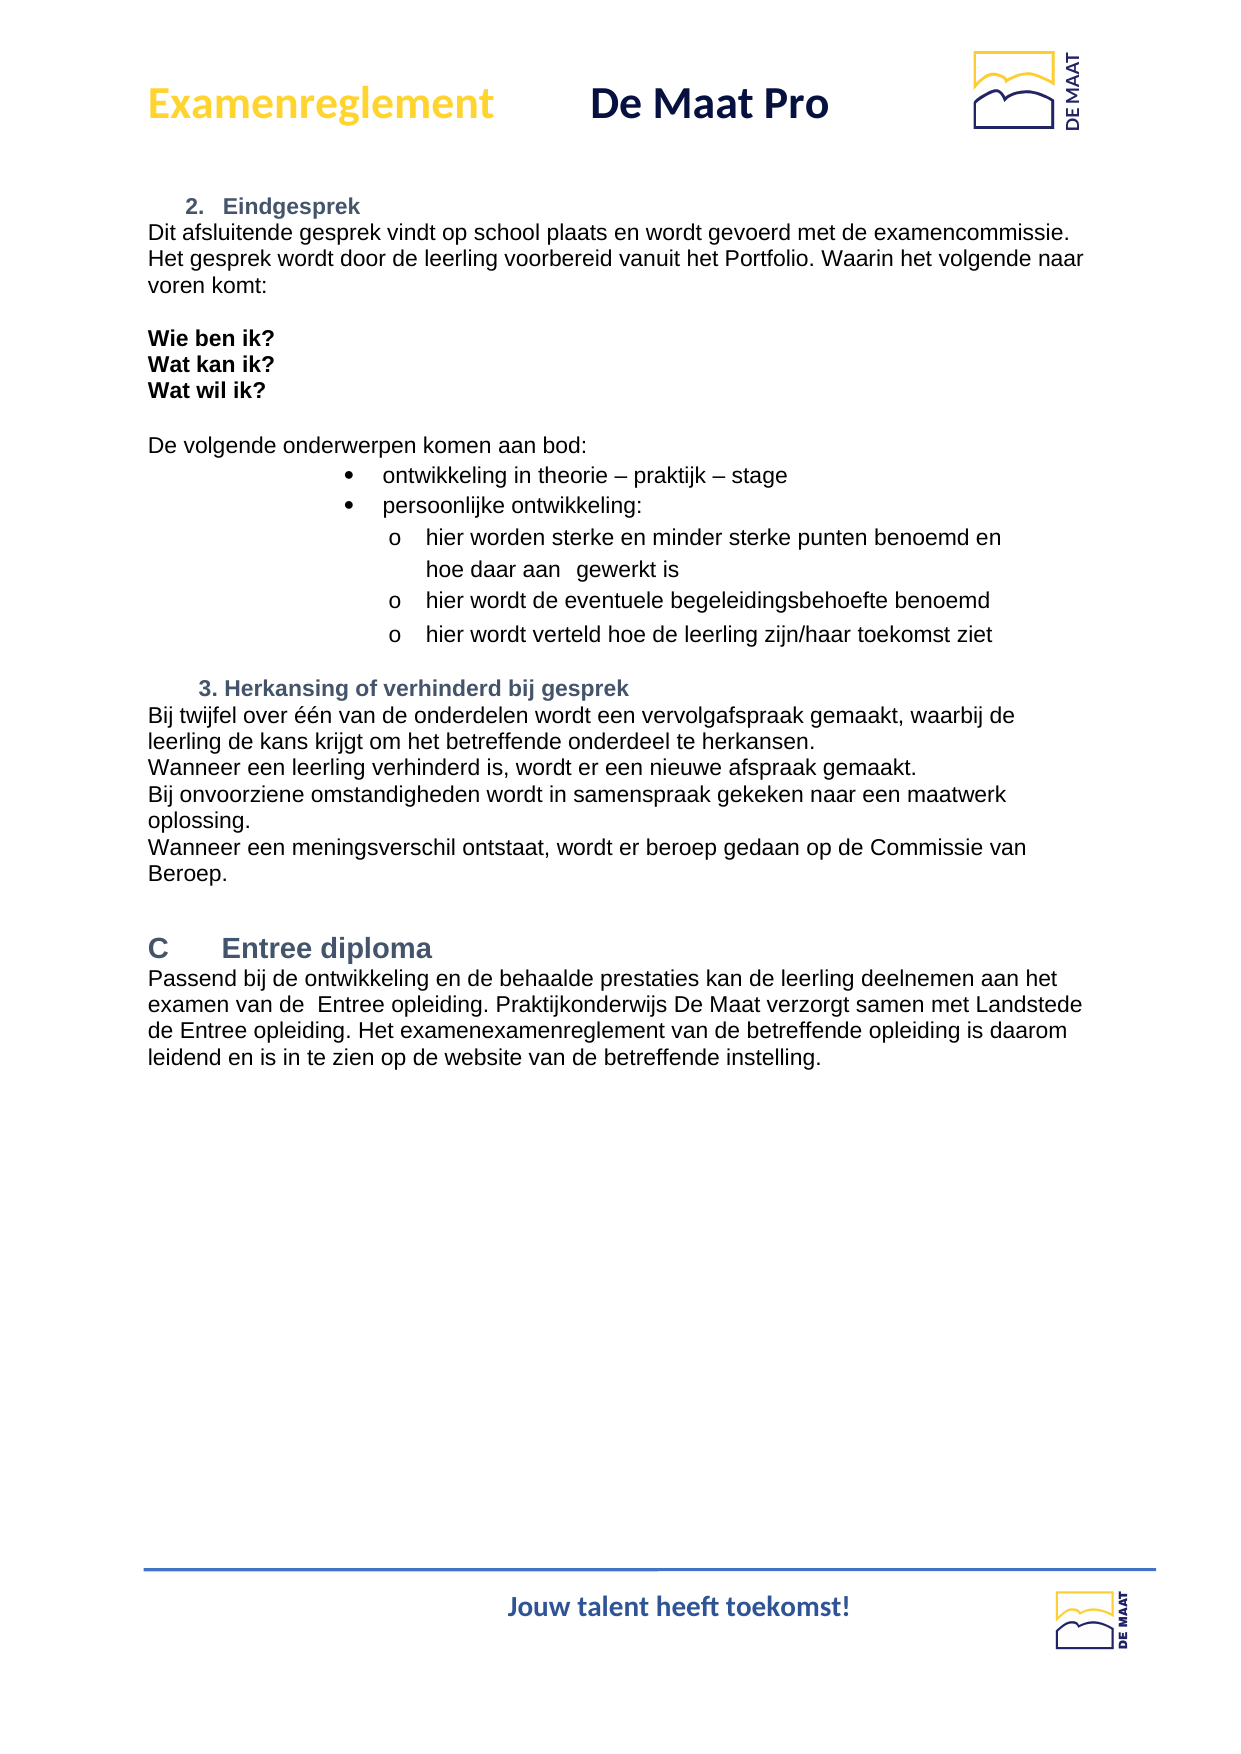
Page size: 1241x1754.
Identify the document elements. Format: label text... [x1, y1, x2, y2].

list hier worden sterke en minder sterke punten benoemd en hoe daar aan gewerkt is [388, 524, 1002, 583]
text Wie ben ik? Wat kan ik? Wat wil ik? [148, 324, 1093, 432]
list hier wordt de eventuele begeleidingsbehoefte benoemd [388, 587, 1093, 616]
subtitle Eindgesprek [185, 193, 1093, 219]
subtitle C Entree diploma [148, 931, 1093, 965]
text Het gesprek wordt door de leerling voorbereid vanuit het Portfolio. Waarin het volgende naar voren komt: [148, 245, 1093, 298]
text Bij twijfel over één van de onderdelen wordt een vervolgafspraak gemaakt, waarbij de leerling de kans krijgt om het betreffende onderdeel te herkansen. [148, 702, 1093, 754]
picture [973, 51, 1082, 132]
text Wanneer een meningsverschil ontstaat, wordt er beroep gedaan op de Commissie van Beroep. [148, 833, 1093, 886]
text De volgende onderwerpen komen aan bod: [148, 432, 1093, 458]
list ontwikkeling in theorie – praktijk – stage [345, 462, 1093, 488]
list hier wordt verteld hoe de leerling zijn/haar toekomst ziet [388, 621, 1093, 649]
subtitle 3. Herkansing of verhinderd bij gesprek [148, 675, 1093, 702]
text Bij onvoorziene omstandigheden wordt in samenspraak gekeken naar een maatwerk oplossing. [148, 781, 1093, 833]
text Dit afsluitende gesprek vindt op school plaats en wordt gevoerd met de examencommissie. [148, 219, 1093, 245]
text Wanneer een leerling verhinderd is, wordt er een nieuwe afspraak gemaakt. [148, 754, 1093, 781]
text Passend bij de ontwikkeling en de behaalde prestaties kan de leerling deelnemen aan het examen van de Entree opleiding. Praktijkonderwijs De Maat verzorgt samen met Landstede de Entree opleiding. Het examenexamenreglement van de betreffende opleiding is daarom leidend en is in te zien op de website van de betreffende instelling. [148, 965, 1093, 1070]
picture [1052, 1589, 1131, 1652]
list persoonlijke ontwikkeling: [345, 492, 1093, 519]
